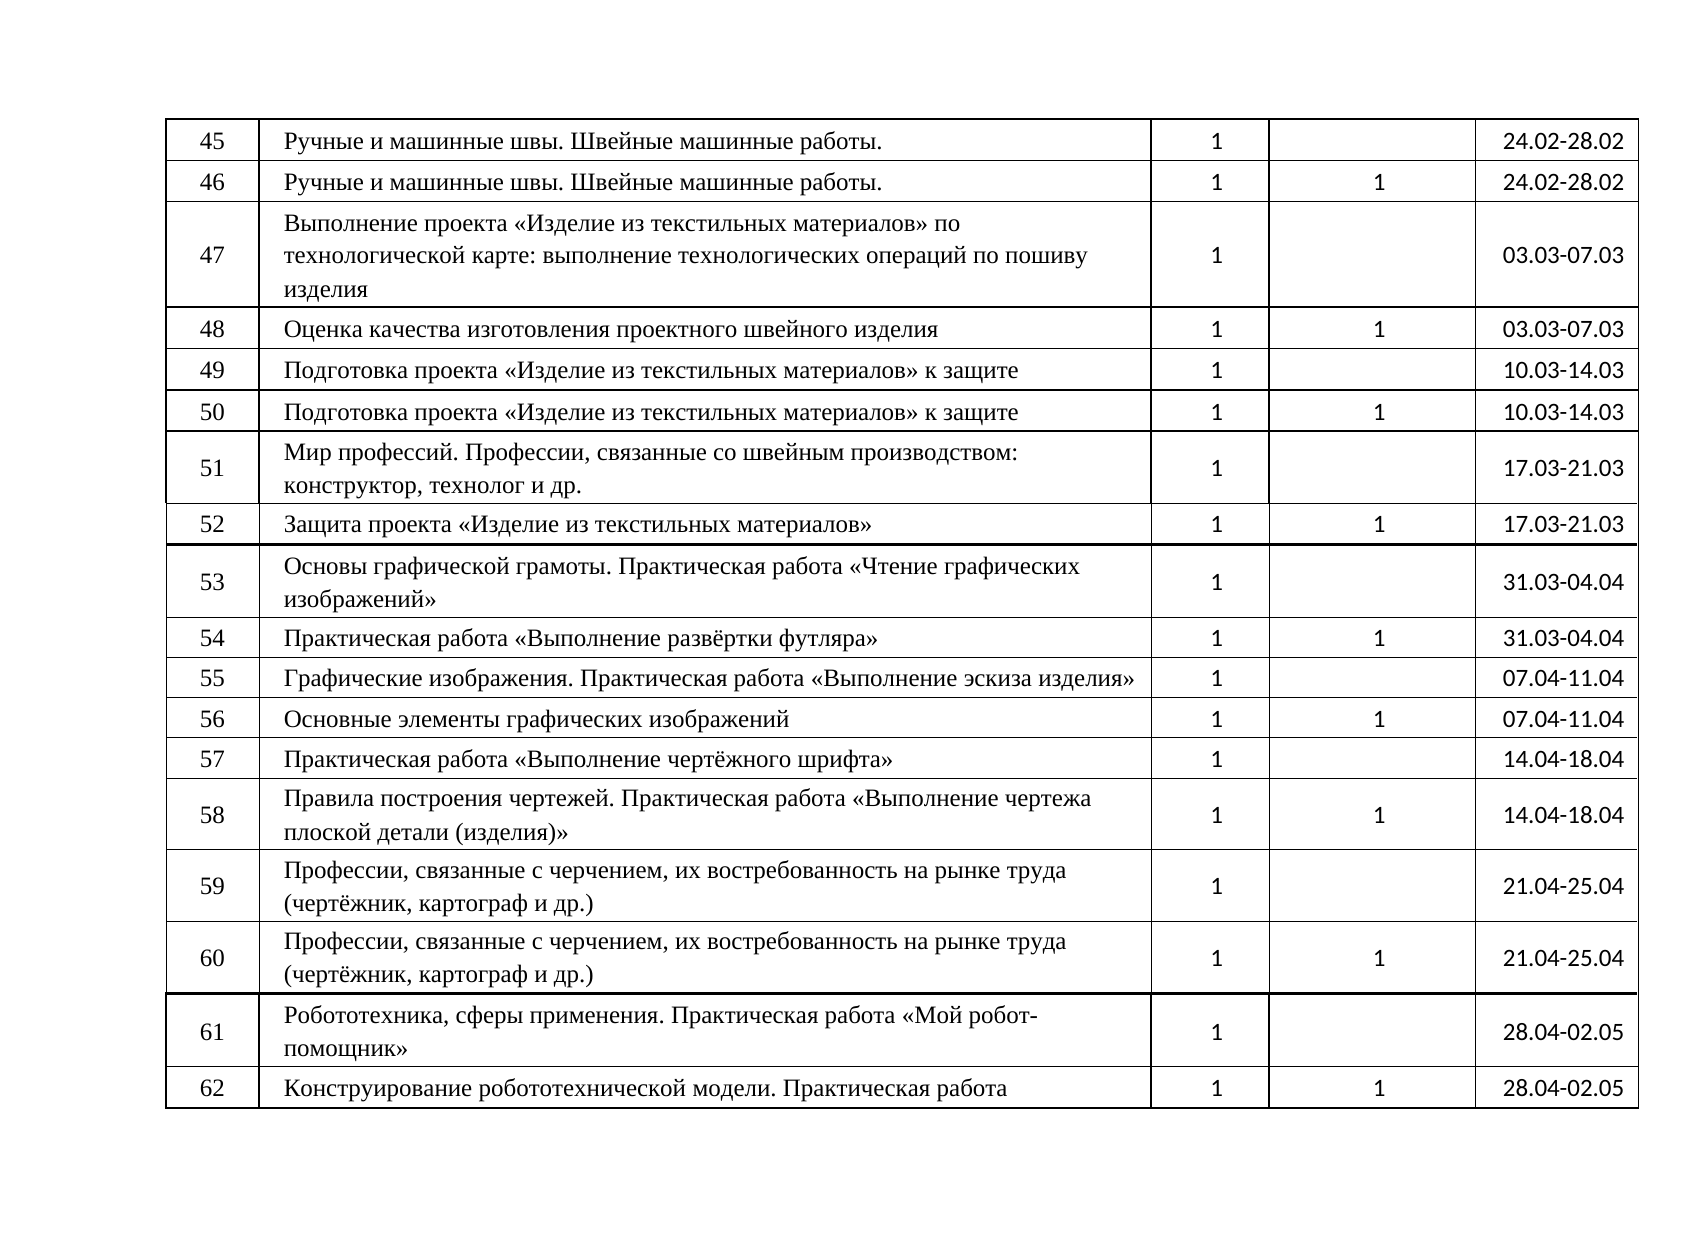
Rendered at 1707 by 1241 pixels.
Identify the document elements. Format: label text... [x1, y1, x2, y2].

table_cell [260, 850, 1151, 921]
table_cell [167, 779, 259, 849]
table_cell [1270, 120, 1475, 160]
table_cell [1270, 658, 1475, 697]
table_cell Оценка качества изготовления проектного швейного изделия [260, 308, 1150, 347]
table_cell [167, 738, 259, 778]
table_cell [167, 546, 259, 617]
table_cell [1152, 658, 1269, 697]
table_cell Мир профессий. Профессии, связанные со швейным производством: конструктор, технолог и др. [260, 432, 1150, 502]
table_cell [1270, 349, 1475, 389]
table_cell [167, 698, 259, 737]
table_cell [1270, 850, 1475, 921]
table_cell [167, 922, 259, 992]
table_cell [1270, 202, 1475, 306]
table_cell 1 [1152, 432, 1268, 502]
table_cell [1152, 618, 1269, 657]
table_cell 1 [1152, 349, 1268, 389]
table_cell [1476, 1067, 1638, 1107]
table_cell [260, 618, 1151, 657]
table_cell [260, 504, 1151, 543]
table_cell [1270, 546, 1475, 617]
table_cell Ручные и машинные швы. Швейные машинные работы. [260, 161, 1150, 201]
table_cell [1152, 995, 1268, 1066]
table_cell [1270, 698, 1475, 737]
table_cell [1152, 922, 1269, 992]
table_cell 03.03-07.03 [1476, 308, 1638, 347]
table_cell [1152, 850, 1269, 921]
table_cell 50 [167, 391, 258, 430]
table_cell 1 [1270, 308, 1475, 347]
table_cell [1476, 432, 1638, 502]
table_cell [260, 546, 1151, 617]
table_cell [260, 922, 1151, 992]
table_cell 45 [167, 120, 258, 160]
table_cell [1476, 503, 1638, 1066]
table_cell 10.03-14.03 [1476, 349, 1638, 389]
table_cell 49 [167, 349, 258, 389]
table_cell 46 [167, 161, 258, 201]
table_cell 1 [1152, 161, 1268, 201]
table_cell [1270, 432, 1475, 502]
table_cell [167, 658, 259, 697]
table_cell Выполнение проекта «Изделие из текстильных материалов» по технологической карте: выполнение технологических операций по пошиву изделия [260, 202, 1150, 306]
table_cell 1 [1152, 120, 1268, 160]
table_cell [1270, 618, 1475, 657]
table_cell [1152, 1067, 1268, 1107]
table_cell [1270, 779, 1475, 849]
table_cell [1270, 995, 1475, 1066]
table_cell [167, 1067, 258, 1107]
table_cell 48 [167, 308, 258, 347]
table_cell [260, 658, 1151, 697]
table_cell 47 [167, 202, 258, 306]
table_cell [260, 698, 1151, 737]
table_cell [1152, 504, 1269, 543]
table_cell 1 [1270, 161, 1475, 201]
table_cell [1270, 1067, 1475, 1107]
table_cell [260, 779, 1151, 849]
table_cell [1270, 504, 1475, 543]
table_cell 1 [1270, 391, 1475, 430]
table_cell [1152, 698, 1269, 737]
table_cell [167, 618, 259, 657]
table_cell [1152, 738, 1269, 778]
table_cell Ручные и машинные швы. Швейные машинные работы. [260, 120, 1150, 160]
table_cell 24.02-28.02 [1476, 120, 1638, 160]
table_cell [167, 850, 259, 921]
table_cell 51 [167, 432, 258, 502]
table_cell 1 [1152, 391, 1268, 430]
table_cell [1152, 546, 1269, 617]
table_cell 10.03-14.03 [1476, 391, 1638, 430]
table_cell 1 [1152, 308, 1268, 347]
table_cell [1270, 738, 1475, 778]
table_cell Подготовка проекта «Изделие из текстильных материалов» к защите [260, 391, 1150, 430]
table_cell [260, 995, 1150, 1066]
table_cell 1 [1152, 202, 1268, 306]
table_cell Подготовка проекта «Изделие из текстильных материалов» к защите [260, 349, 1150, 389]
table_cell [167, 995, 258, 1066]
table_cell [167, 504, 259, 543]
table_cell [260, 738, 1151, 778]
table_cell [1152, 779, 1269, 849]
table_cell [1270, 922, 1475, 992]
table_cell 24.02-28.02 [1476, 161, 1638, 201]
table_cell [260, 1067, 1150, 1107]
table_cell 03.03-07.03 [1476, 202, 1638, 306]
